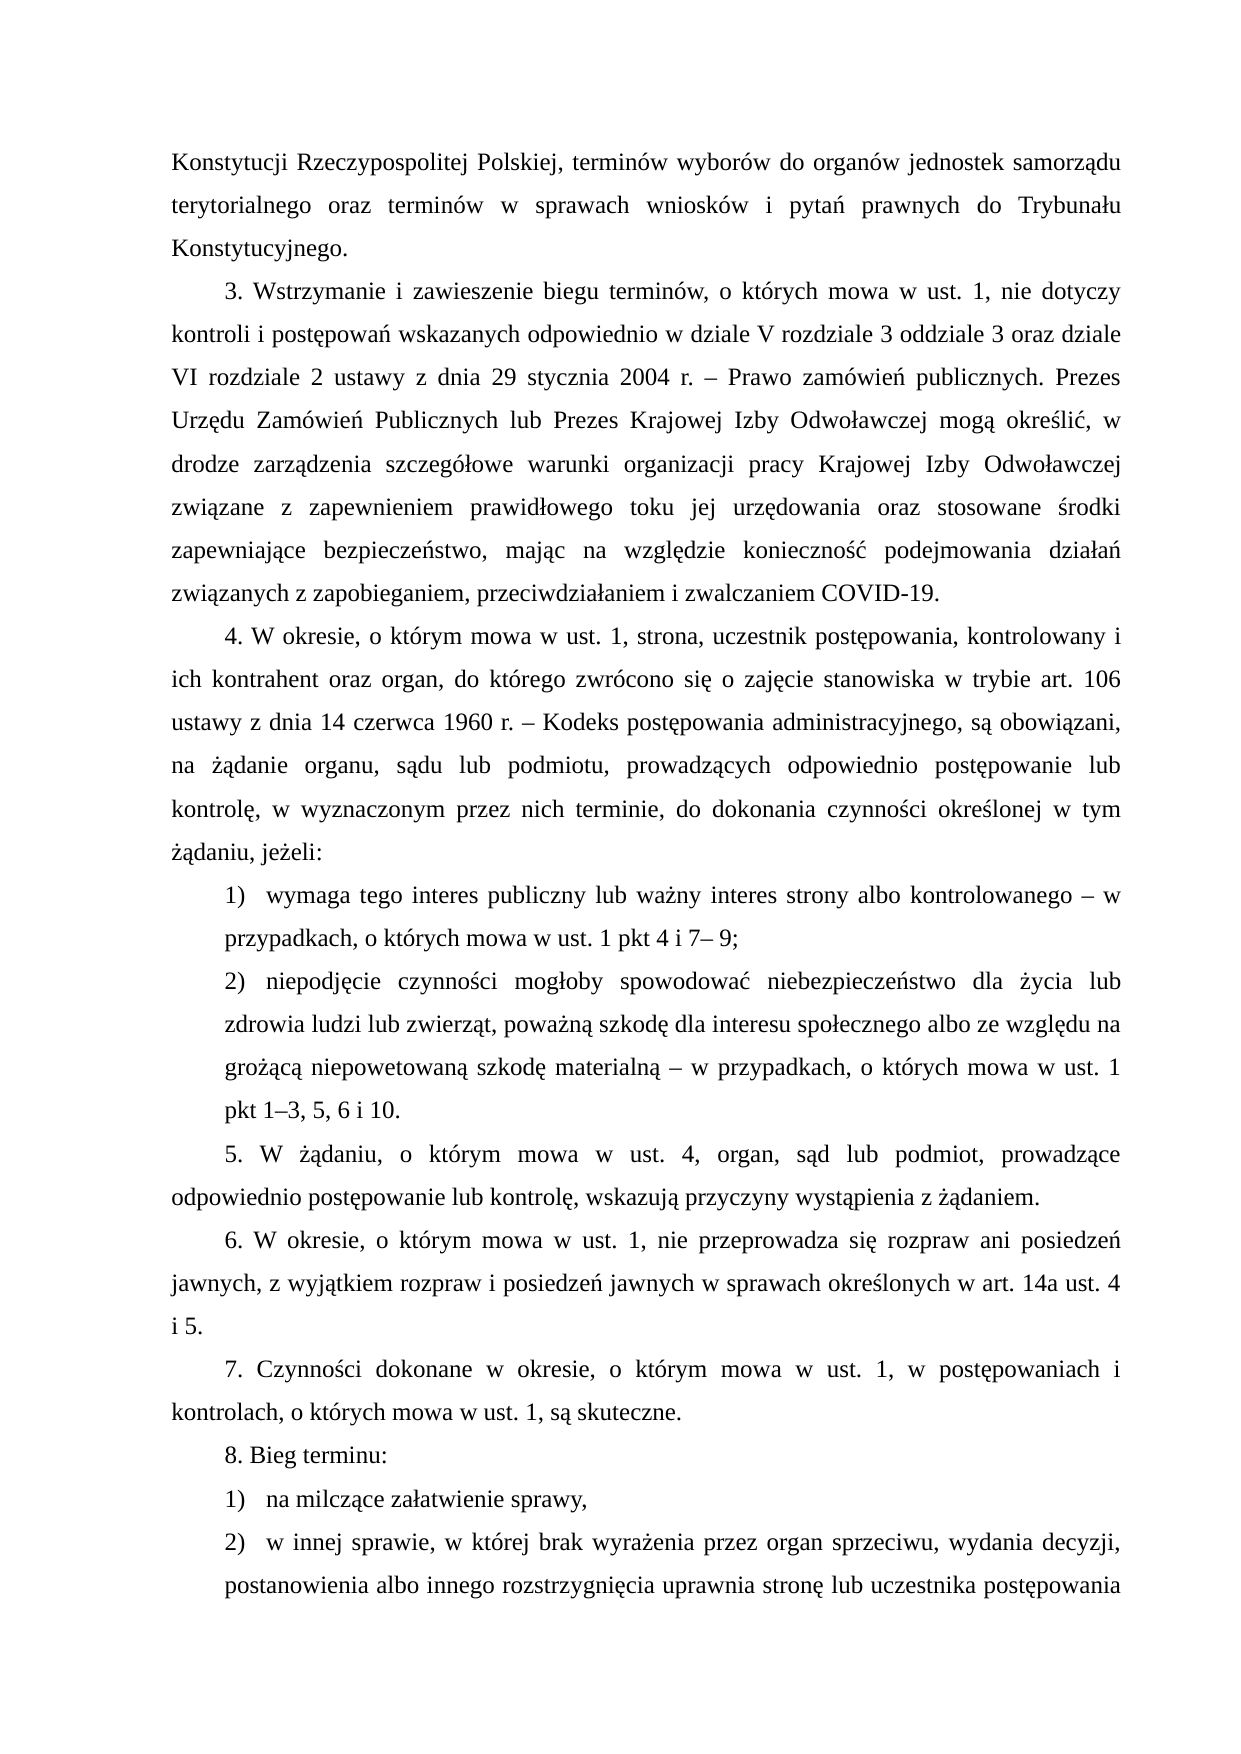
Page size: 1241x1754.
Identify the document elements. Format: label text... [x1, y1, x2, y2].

text 7. Czynności dokonane w okresie, o którym mowa w ust. 1, w postępowaniach i kontrolach, o których mowa w ust. 1, są skuteczne. [171, 1354, 1122, 1426]
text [171, 147, 1122, 262]
text 1) wymaga tego interes publiczny lub ważny interes strony albo kontrolowanego – w przypadkach, o których mowa w ust. 1 pkt 4 i 7– 9; [224, 880, 1122, 952]
text 5. W żądaniu, o którym mowa w ust. 4, organ, sąd lub podmiot, prowadzące odpowiednio postępowanie lub kontrolę, wskazują przyczyny wystąpienia z żądaniem. [171, 1139, 1122, 1211]
text 2) niepodjęcie czynności mogłoby spowodować niebezpieczeństwo dla życia lub zdrowia ludzi lub zwierząt, poważną szkodę dla interesu społecznego albo ze względu na grożącą niepowetowaną szkodę materialną – w przypadkach, o których mowa w ust. 1 pkt 1–3, 5, 6 i 10. [224, 966, 1122, 1124]
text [224, 1527, 1122, 1599]
text 4. W okresie, o którym mowa w ust. 1, strona, uczestnik postępowania, kontrolowany i ich kontrahent oraz organ, do którego zwrócono się o zajęcie stanowiska w trybie art. 106 ustawy z dnia 14 czerwca 1960 r. – Kodeks postępowania administracyjnego, są obowiązani, na żądanie organu, sądu lub podmiotu, prowadzących odpowiednio postępowanie lub kontrolę, w wyznaczonym przez nich terminie, do dokonania czynności określonej w tym żądaniu, jeżeli: [171, 621, 1122, 866]
text 1) na milczące załatwienie sprawy, [224, 1484, 1122, 1512]
text 8. Bieg terminu: [171, 1441, 1122, 1469]
text 6. W okresie, o którym mowa w ust. 1, nie przeprowadza się rozpraw ani posiedzeń jawnych, z wyjątkiem rozpraw i posiedzeń jawnych w sprawach określonych w art. 14a ust. 4 i 5. [171, 1225, 1122, 1340]
text 3. Wstrzymanie i zawieszenie biegu terminów, o których mowa w ust. 1, nie dotyczy kontroli i postępowań wskazanych odpowiednio w dziale V rozdziale 3 oddziale 3 oraz dziale VI rozdziale 2 ustawy z dnia 29 stycznia 2004 r. – Prawo zamówień publicznych. Prezes Urzędu Zamówień Publicznych lub Prezes Krajowej Izby Odwoławczej mogą określić, w drodze zarządzenia szczegółowe warunki organizacji pracy Krajowej Izby Odwoławczej związane z zapewnieniem prawidłowego toku jej urzędowania oraz stosowane środki zapewniające bezpieczeństwo, mając na względzie konieczność podejmowania działań związanych z zapobieganiem, przeciwdziałaniem i zwalczaniem COVID-19. [171, 276, 1122, 607]
